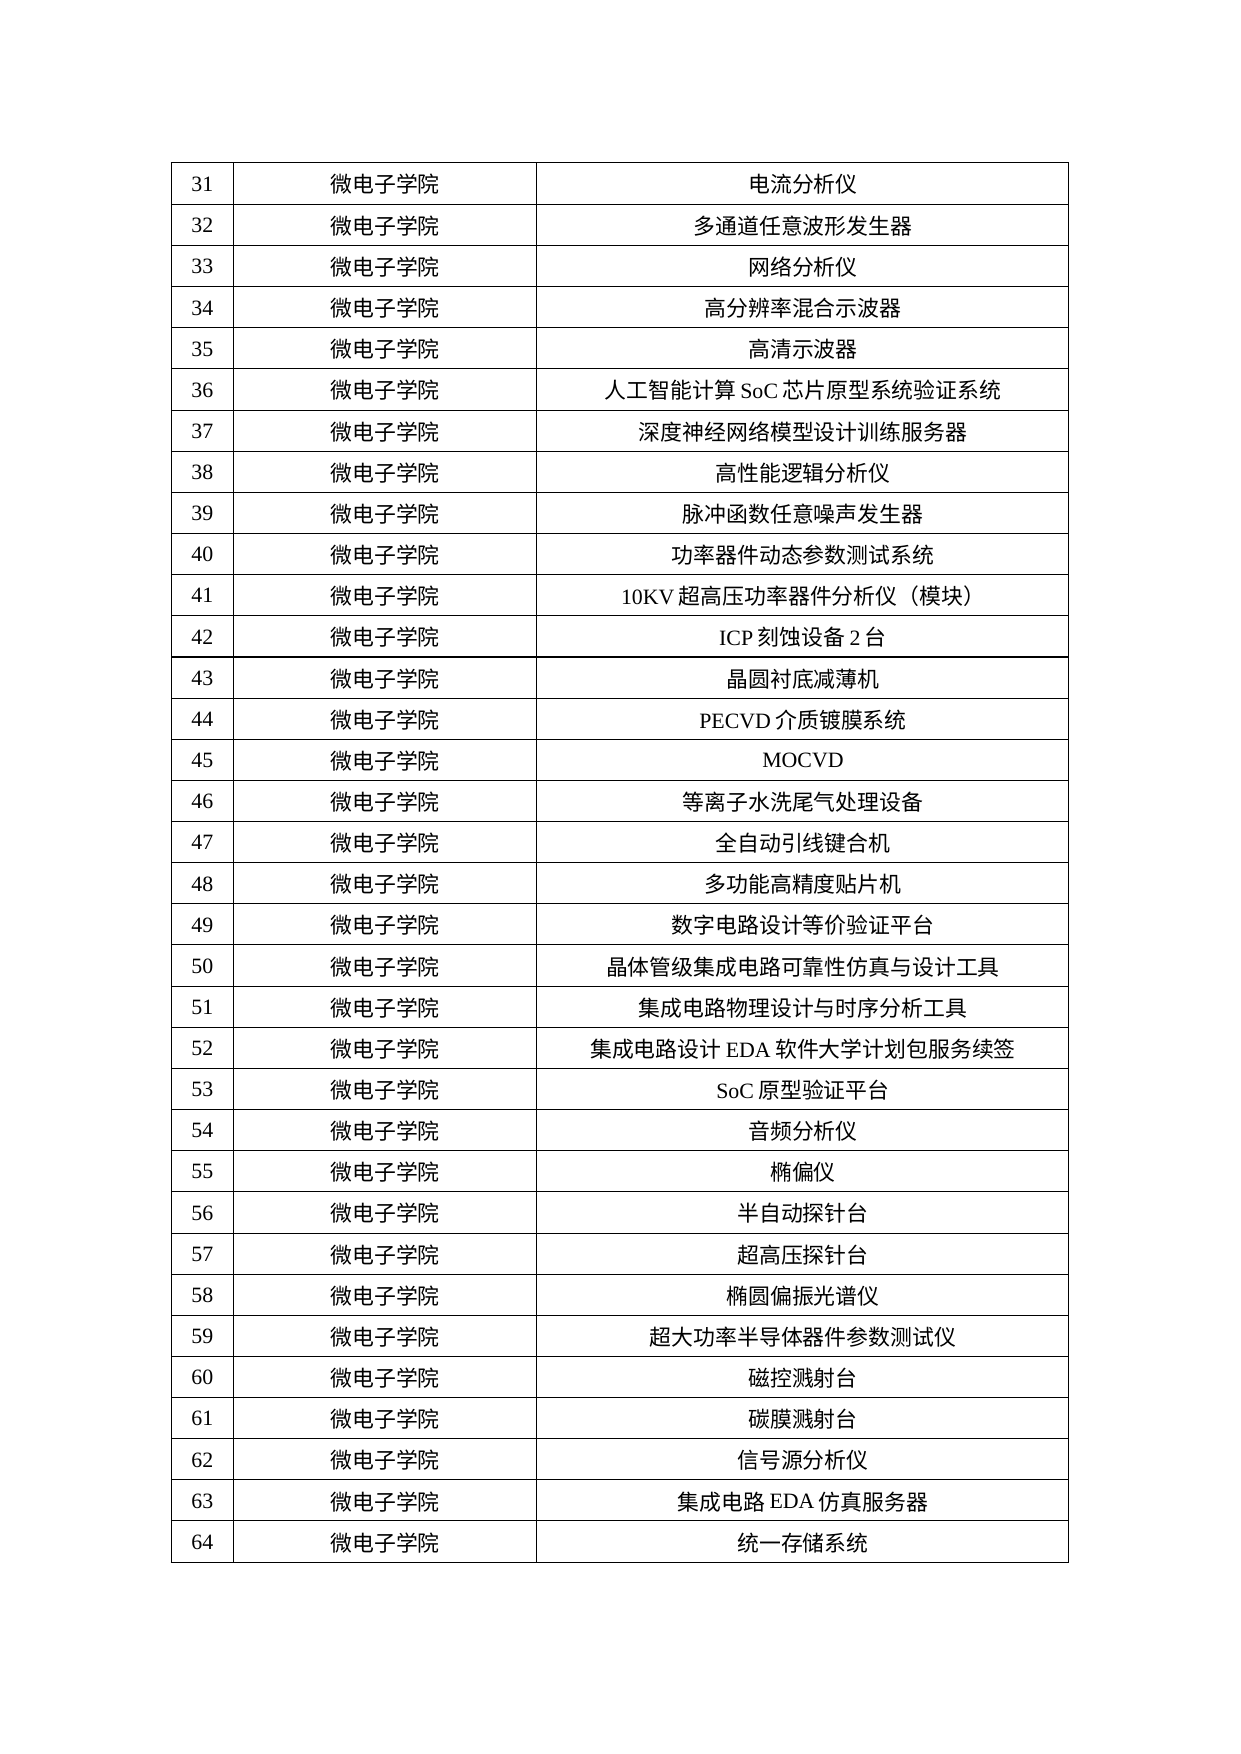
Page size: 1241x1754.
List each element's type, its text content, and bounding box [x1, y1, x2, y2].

table_cell 晶体管级集成电路可靠性仿真与设计工具 [537, 945, 1068, 986]
table_cell 微电子学院 [234, 822, 536, 862]
table_cell 微电子学院 [234, 781, 536, 821]
table_cell 61 [172, 1398, 233, 1438]
table_cell 40 [172, 534, 233, 574]
table_cell 48 [172, 863, 233, 903]
table_cell 高分辨率混合示波器 [537, 287, 1068, 327]
table_cell 微电子学院 [234, 616, 536, 656]
table_cell 功率器件动态参数测试系统 [537, 534, 1068, 574]
table_cell 统一存储系统 [537, 1521, 1068, 1562]
table_cell 高性能逻辑分析仪 [537, 452, 1068, 492]
table_cell 58 [172, 1275, 233, 1315]
table_cell 椭偏仪 [537, 1151, 1068, 1191]
table_cell 微电子学院 [234, 945, 536, 986]
table_cell 网络分析仪 [537, 246, 1068, 286]
table_cell 55 [172, 1151, 233, 1191]
table_cell 超高压探针台 [537, 1234, 1068, 1273]
table_cell 微电子学院 [234, 1151, 536, 1191]
table_cell 微电子学院 [234, 1110, 536, 1150]
table_cell 微电子学院 [234, 411, 536, 451]
table_cell 38 [172, 452, 233, 492]
table_cell 微电子学院 [234, 575, 536, 615]
table_cell 椭圆偏振光谱仪 [537, 1275, 1068, 1315]
table_cell 集成电路设计EDA软件大学计划包服务续签 [537, 1028, 1068, 1068]
table_cell 数字电路设计等价验证平台 [537, 904, 1068, 944]
table_cell 微电子学院 [234, 1234, 536, 1273]
table_cell 集成电路物理设计与时序分析工具 [537, 987, 1068, 1027]
table_cell 34 [172, 287, 233, 327]
table_cell MOCVD [537, 740, 1068, 780]
table_cell 52 [172, 1028, 233, 1068]
table_cell 47 [172, 822, 233, 862]
table_cell 微电子学院 [234, 740, 536, 780]
table_cell 微电子学院 [234, 369, 536, 409]
table_cell 62 [172, 1439, 233, 1479]
table_cell 46 [172, 781, 233, 821]
table_cell 43 [172, 658, 233, 697]
table_cell 多通道任意波形发生器 [537, 205, 1068, 245]
table_cell 等离子水洗尾气处理设备 [537, 781, 1068, 821]
table_cell 微电子学院 [234, 1192, 536, 1232]
table_cell 39 [172, 493, 233, 533]
table_cell 半自动探针台 [537, 1192, 1068, 1232]
table_cell 37 [172, 411, 233, 451]
table_cell 微电子学院 [234, 163, 536, 203]
table_cell 信号源分析仪 [537, 1439, 1068, 1479]
table_cell PECVD介质镀膜系统 [537, 699, 1068, 739]
table_cell 微电子学院 [234, 699, 536, 739]
table_cell 微电子学院 [234, 1069, 536, 1109]
table_cell 多功能高精度贴片机 [537, 863, 1068, 903]
table_cell 微电子学院 [234, 493, 536, 533]
table_cell 晶圆衬底减薄机 [537, 658, 1068, 697]
table_cell 人工智能计算SoC芯片原型系统验证系统 [537, 369, 1068, 409]
table_cell 32 [172, 205, 233, 245]
table_cell 56 [172, 1192, 233, 1232]
table_cell 超大功率半导体器件参数测试仪 [537, 1316, 1068, 1356]
table_cell 微电子学院 [234, 658, 536, 697]
table_cell 微电子学院 [234, 1028, 536, 1068]
table_cell 64 [172, 1521, 233, 1562]
table_cell 微电子学院 [234, 904, 536, 944]
table_cell 54 [172, 1110, 233, 1150]
table_cell 微电子学院 [234, 1357, 536, 1397]
table_cell 微电子学院 [234, 246, 536, 286]
table_cell 51 [172, 987, 233, 1027]
table_cell 微电子学院 [234, 987, 536, 1027]
table_cell 45 [172, 740, 233, 780]
table_cell 微电子学院 [234, 863, 536, 903]
table_cell 微电子学院 [234, 287, 536, 327]
table_cell 微电子学院 [234, 328, 536, 368]
table_cell 53 [172, 1069, 233, 1109]
table_cell 微电子学院 [234, 1480, 536, 1520]
table_cell 微电子学院 [234, 1275, 536, 1315]
table_cell 33 [172, 246, 233, 286]
table_cell 高清示波器 [537, 328, 1068, 368]
table_cell 42 [172, 616, 233, 656]
table_cell 微电子学院 [234, 1521, 536, 1562]
table_cell 35 [172, 328, 233, 368]
table_cell 微电子学院 [234, 534, 536, 574]
table_cell 44 [172, 699, 233, 739]
table_cell 57 [172, 1234, 233, 1273]
table_cell 微电子学院 [234, 1398, 536, 1438]
table_cell ICP刻蚀设备2台 [537, 616, 1068, 656]
table_cell 电流分析仪 [537, 163, 1068, 203]
table_cell 深度神经网络模型设计训练服务器 [537, 411, 1068, 451]
table_cell 微电子学院 [234, 452, 536, 492]
table_cell 10KV超高压功率器件分析仪（模块） [537, 575, 1068, 615]
table_cell 磁控溅射台 [537, 1357, 1068, 1397]
table_cell 41 [172, 575, 233, 615]
table_cell 微电子学院 [234, 1316, 536, 1356]
table_cell 碳膜溅射台 [537, 1398, 1068, 1438]
table_cell 全自动引线键合机 [537, 822, 1068, 862]
table_cell 50 [172, 945, 233, 986]
table_cell SoC原型验证平台 [537, 1069, 1068, 1109]
table_cell 59 [172, 1316, 233, 1356]
table_cell 集成电路EDA仿真服务器 [537, 1480, 1068, 1520]
table_cell 31 [172, 163, 233, 203]
table_cell 49 [172, 904, 233, 944]
table_cell 微电子学院 [234, 1439, 536, 1479]
table_cell 36 [172, 369, 233, 409]
table_cell 63 [172, 1480, 233, 1520]
table_cell 微电子学院 [234, 205, 536, 245]
table_cell 音频分析仪 [537, 1110, 1068, 1150]
table_cell 脉冲函数任意噪声发生器 [537, 493, 1068, 533]
table_cell 60 [172, 1357, 233, 1397]
